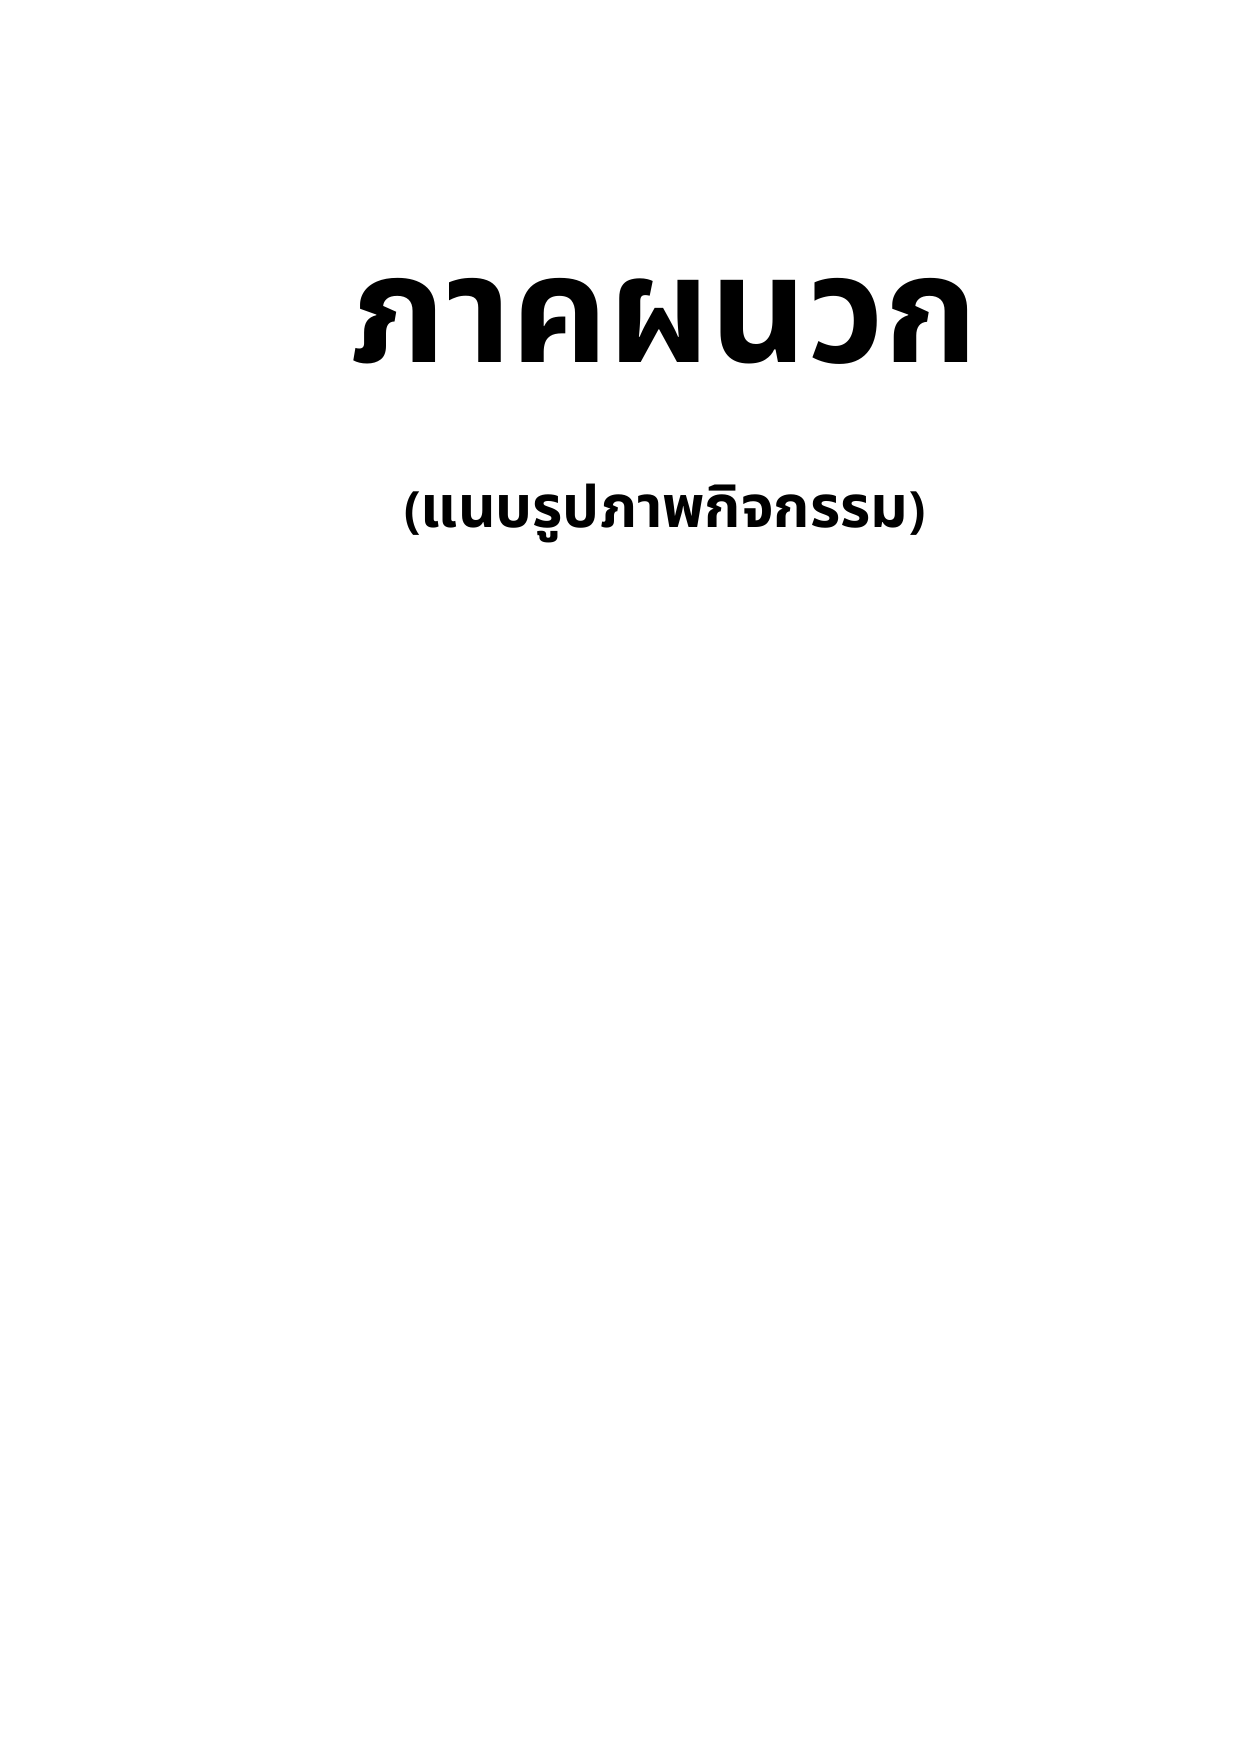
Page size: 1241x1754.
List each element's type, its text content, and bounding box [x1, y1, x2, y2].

text (แนบรูปภาพกิจกรรม) [148, 465, 1181, 553]
text ภาคผนวก [148, 204, 1181, 430]
